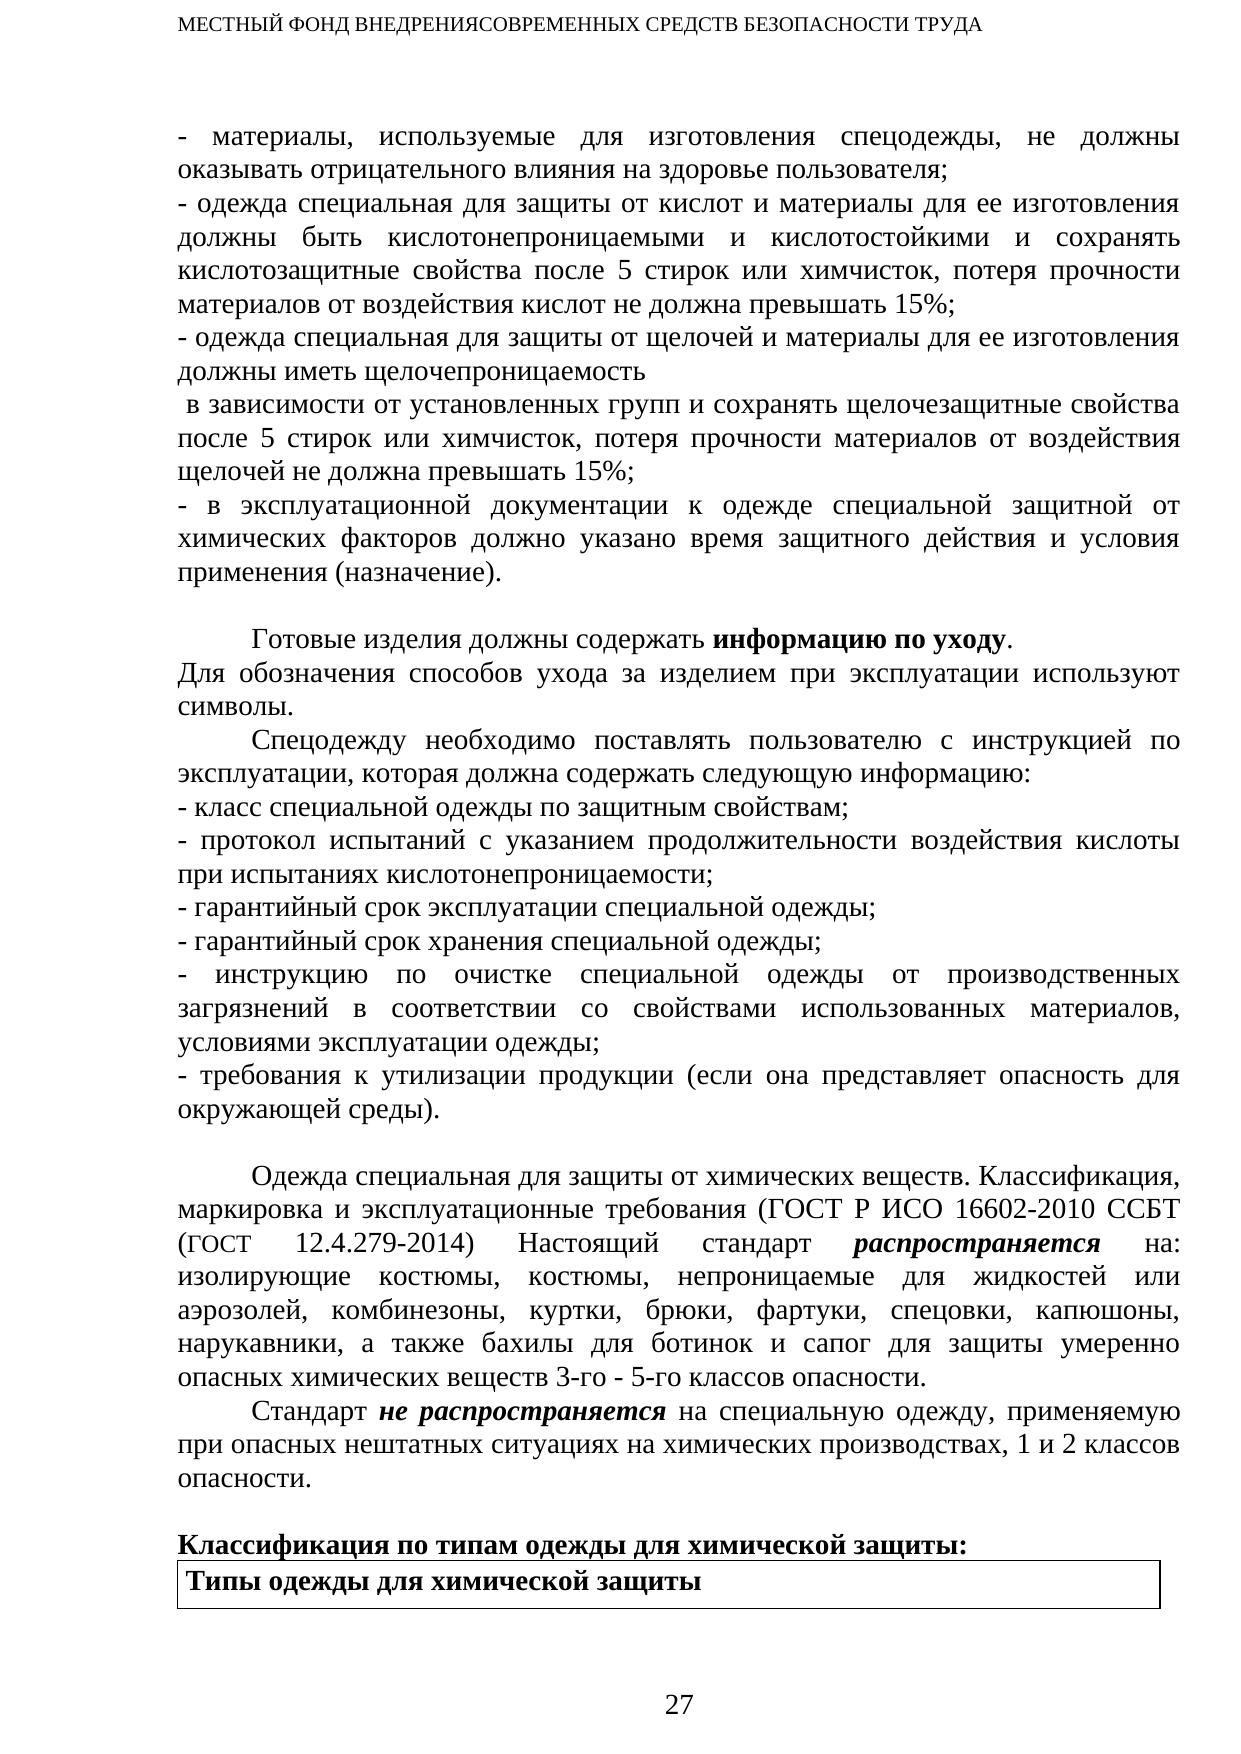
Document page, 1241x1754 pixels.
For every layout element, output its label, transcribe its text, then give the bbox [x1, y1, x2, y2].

text - протокол испытаний с указанием продолжительности воздействия кислоты при испытаниях кислотонепроницаемости; [177, 822, 1181, 889]
text Одежда специальная для защиты от химических веществ. Классификация, маркировка и эксплуатационные требования (ГОСТ Р ИСО 16602-2010 ССБТ (ГОСТ 12.4.279-2014) Настоящий стандарт распространяется на: изолирующие костюмы, костюмы, непроницаемые для жидкостей или аэрозолей, комбинезоны, куртки, брюки, фартуки, спецовки, капюшоны, нарукавники, а также бахилы для ботинок и сапог для защиты умеренно опасных химических веществ 3-го - 5-го классов опасности. [177, 1158, 1181, 1393]
text - одежда специальная для защиты от щелочей и материалы для ее изготовления должны иметь щелочепроницаемость [177, 319, 1181, 386]
text - в эксплуатационной документации к одежде специальной защитной от химических факторов должно указано время защитного действия и условия применения (назначение). [177, 487, 1181, 588]
text - материалы, используемые для изготовления спецодежды, не должны оказывать отрицательного влияния на здоровье пользователя; [177, 118, 1181, 185]
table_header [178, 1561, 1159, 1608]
text - класс специальной одежды по защитным свойствам; [177, 789, 1181, 822]
text в зависимости от установленных групп и сохранять щелочезащитные свойства после 5 стирок или химчисток, потеря прочности материалов от воздействия щелочей не должна превышать 15%; [177, 386, 1181, 487]
text Спецодежду необходимо поставлять пользователю с инструкцией по эксплуатации, которая должна содержать следующую информацию: [177, 722, 1181, 789]
text - требования к утилизации продукции (если она представляет опасность для окружающей среды). [177, 1057, 1181, 1124]
text Для обозначения способов ухода за изделием при эксплуатации используют символы. [177, 655, 1181, 722]
text - инструкцию по очистке специальной одежды от производственных загрязнений в соответствии со свойствами использованных материалов, условиями эксплуатации одежды; [177, 957, 1181, 1057]
text - гарантийный срок хранения специальной одежды; [177, 923, 1181, 957]
text Готовые изделия должны содержать информацию по уходу. [177, 621, 1181, 655]
text - одежда специальная для защиты от кислот и материалы для ее изготовления должны быть кислотонепроницаемыми и кислотостойкими и сохранять кислотозащитные свойства после 5 стирок или химчисток, потеря прочности материалов от воздействия кислот не должна превышать 15%; [177, 185, 1181, 319]
text Классификация по типам одежды для химической защиты: [177, 1527, 1181, 1560]
text Стандарт не распространяется на специальную одежду, применяемую при опасных нештатных ситуациях на химических производствах, 1 и 2 классов опасности. [177, 1393, 1181, 1493]
text - гарантийный срок эксплуатации специальной одежды; [177, 889, 1181, 923]
